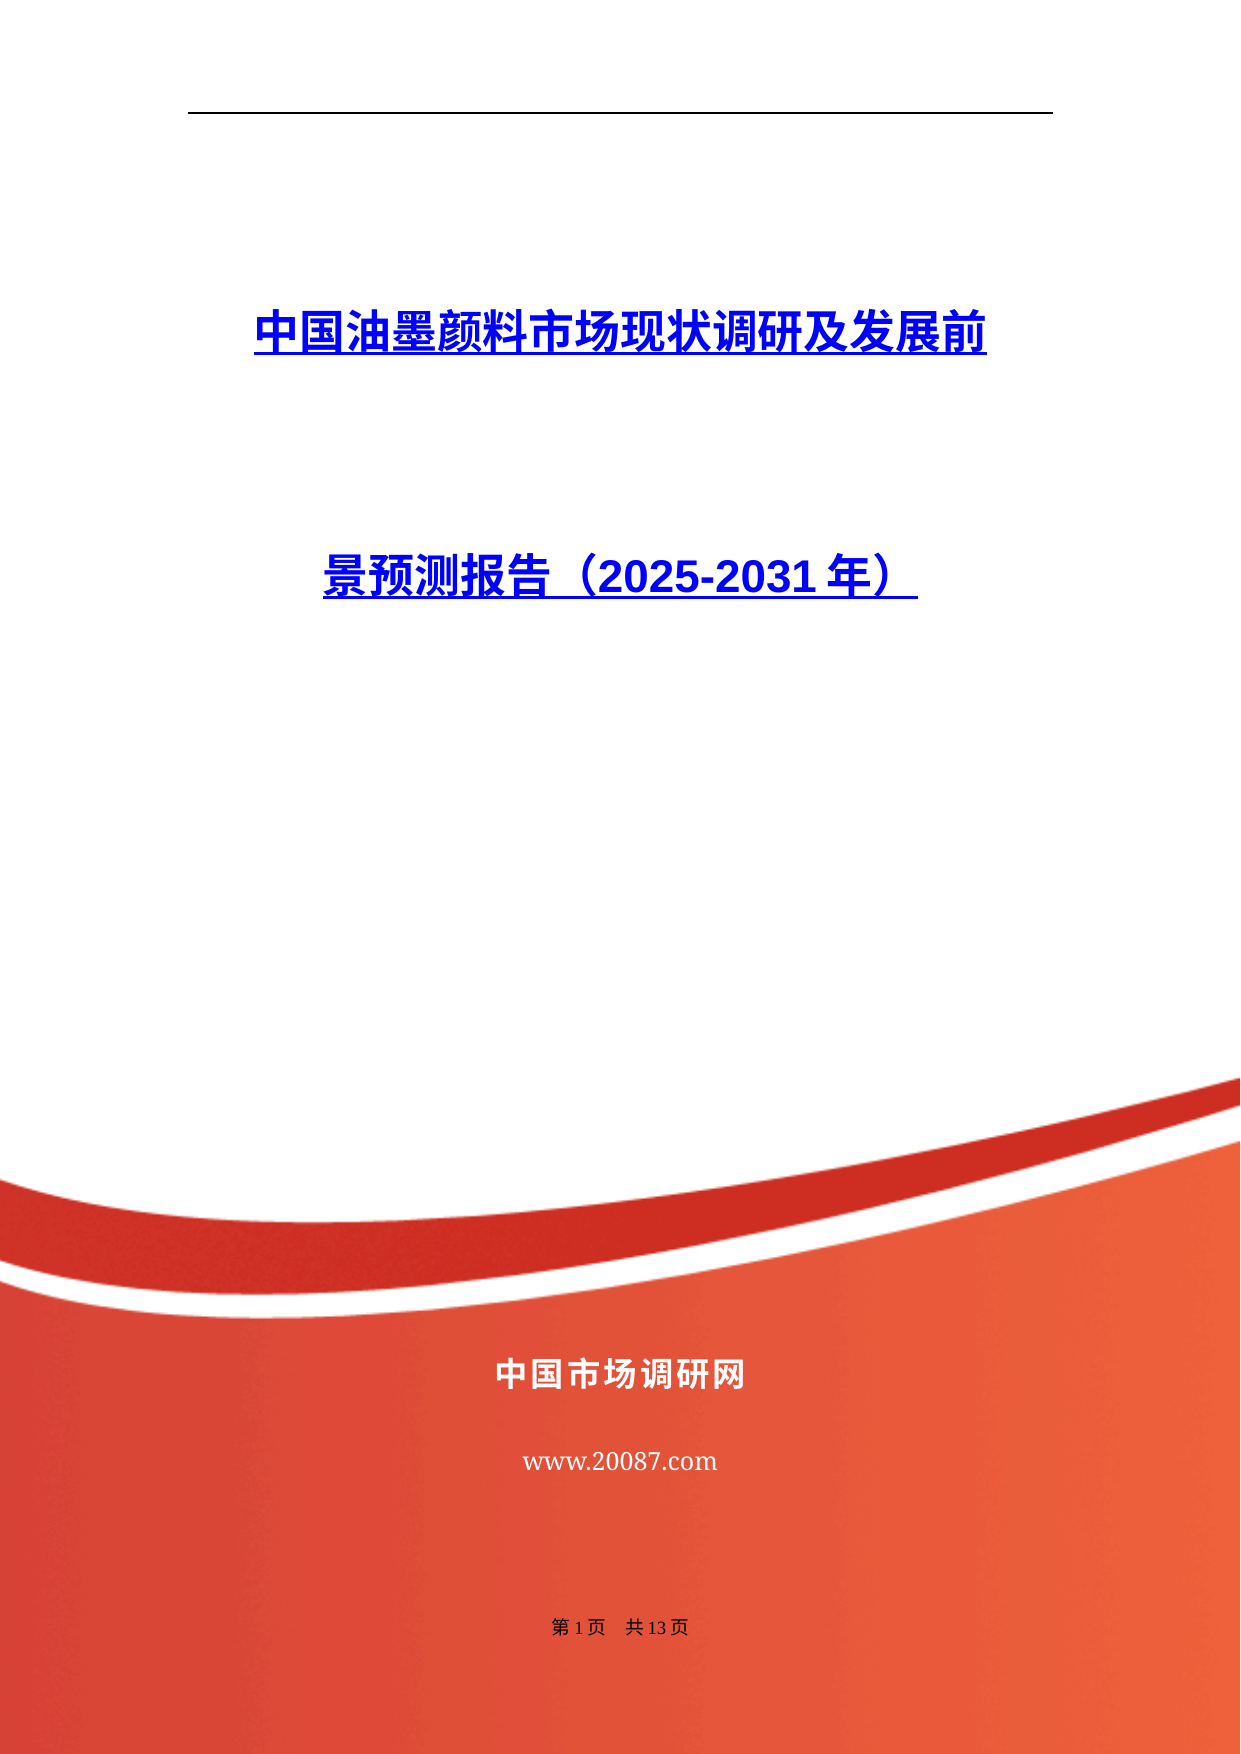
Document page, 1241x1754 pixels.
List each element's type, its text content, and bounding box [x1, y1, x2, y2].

text www.20087.com [187, 1428, 1053, 1493]
table_header 中国油墨颜料市场现状调研及发展前景预测报告（2025-2031年） [188, 207, 1053, 773]
subtitle 中国市场调研网 [187, 1339, 1053, 1404]
picture [0, 1006, 1241, 1754]
